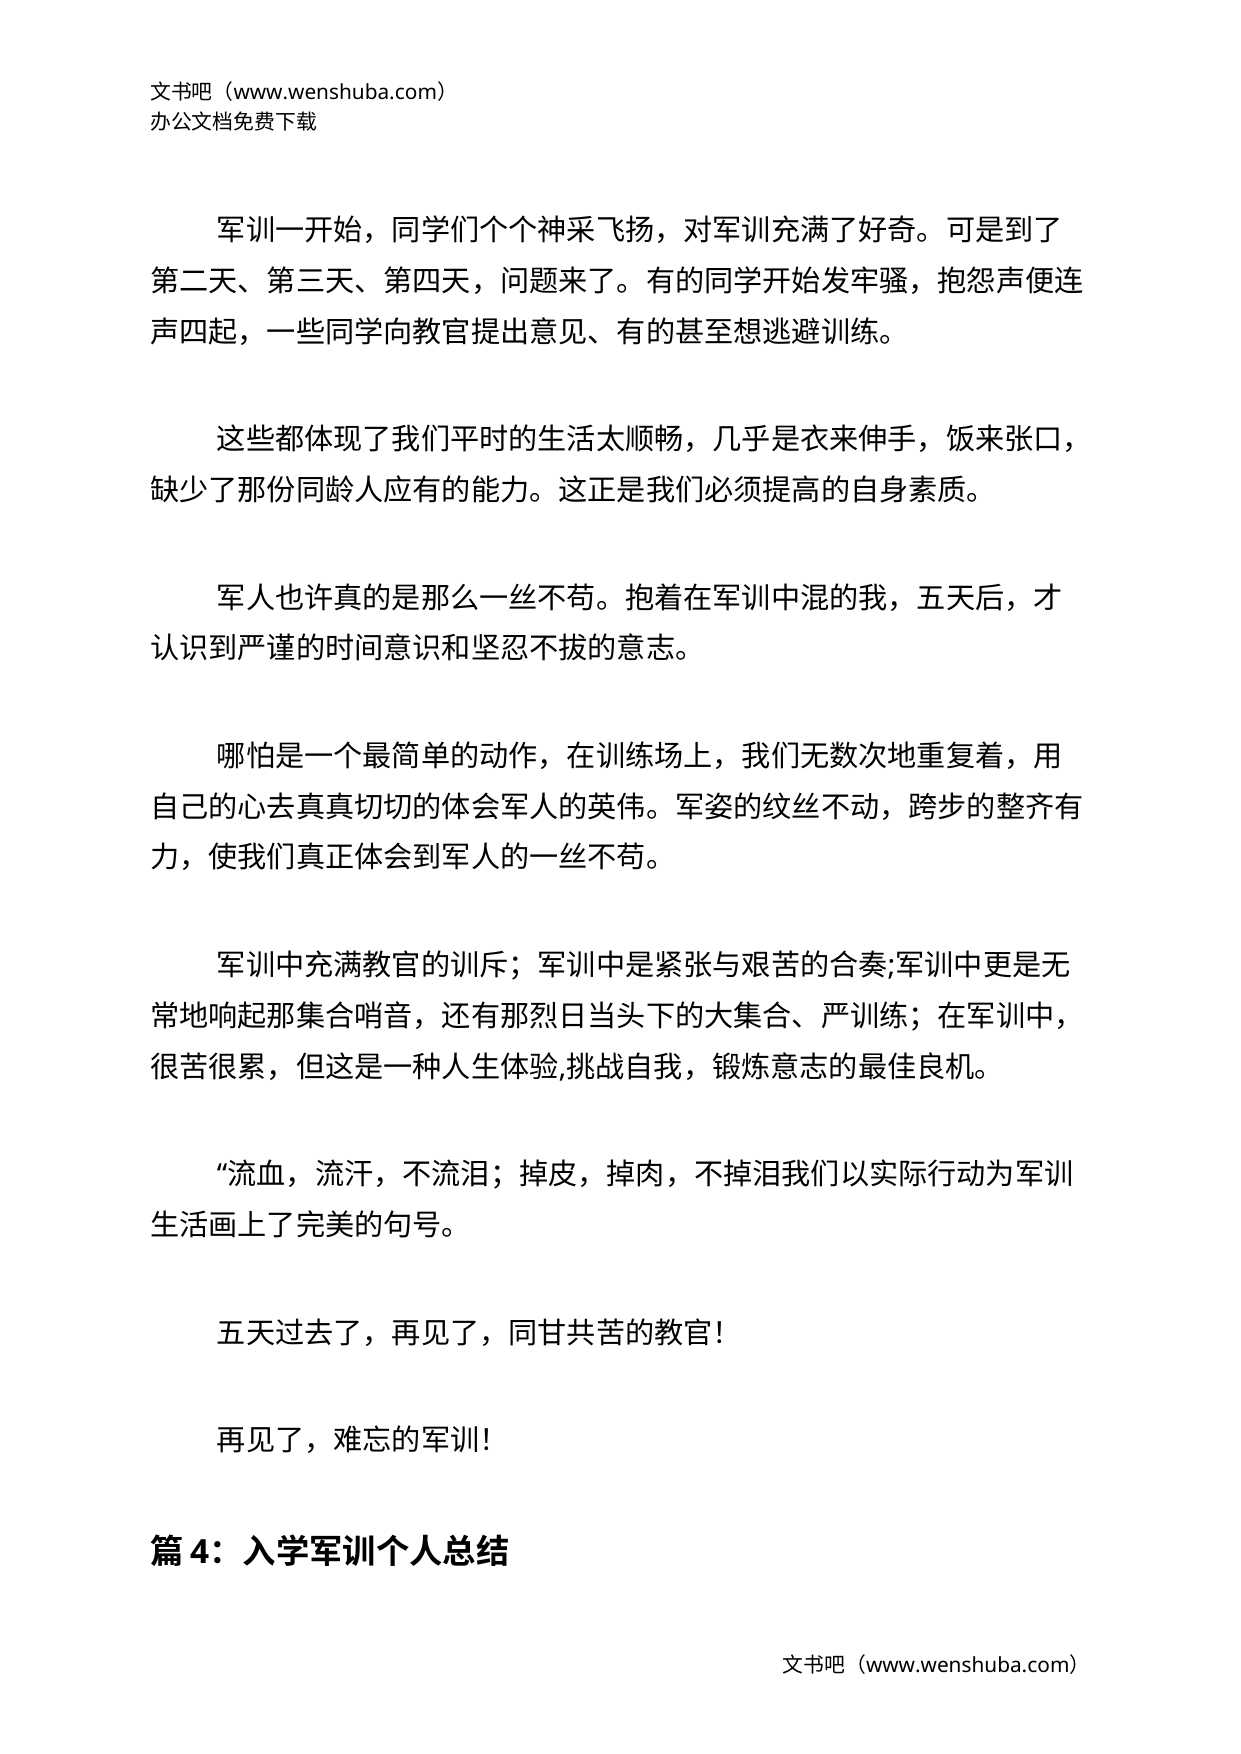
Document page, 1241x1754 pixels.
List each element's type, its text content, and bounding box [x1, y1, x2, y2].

text 五天过去了，再见了，同甘共苦的教官！ [150, 1309, 1090, 1352]
text 军训一开始，同学们个个神采飞扬，对军训充满了好奇。可是到了第二天、第三天、第四天，问题来了。有的同学开始发牢骚，抱怨声便连声四起，一些同学向教官提出意见、有的甚至想逃避训练。 [150, 207, 1090, 351]
text 哪怕是一个最简单的动作，在训练场上，我们无数次地重复着，用自己的心去真真切切的体会军人的英伟。军姿的纹丝不动，跨步的整齐有力，使我们真正体会到军人的一丝不苟。 [150, 733, 1090, 876]
text 军训中充满教官的训斥；军训中是紧张与艰苦的合奏;军训中更是无常地响起那集合哨音，还有那烈日当头下的大集合、严训练；在军训中，很苦很累，但这是一种人生体验,挑战自我，锻炼意志的最佳良机。 [150, 942, 1090, 1086]
text 篇4：入学军训个人总结 [150, 1524, 1090, 1573]
text “流血，流汗，不流泪；掉皮，掉肉，不掉泪我们以实际行动为军训生活画上了完美的句号。 [150, 1151, 1090, 1244]
text 这些都体现了我们平时的生活太顺畅，几乎是衣来伸手，饭来张口，缺少了那份同龄人应有的能力。这正是我们必须提高的自身素质。 [150, 416, 1090, 509]
text 军人也许真的是那么一丝不苟。抱着在军训中混的我，五天后，才认识到严谨的时间意识和坚忍不拔的意志。 [150, 574, 1090, 667]
text 再见了，难忘的军训！ [150, 1417, 1090, 1459]
